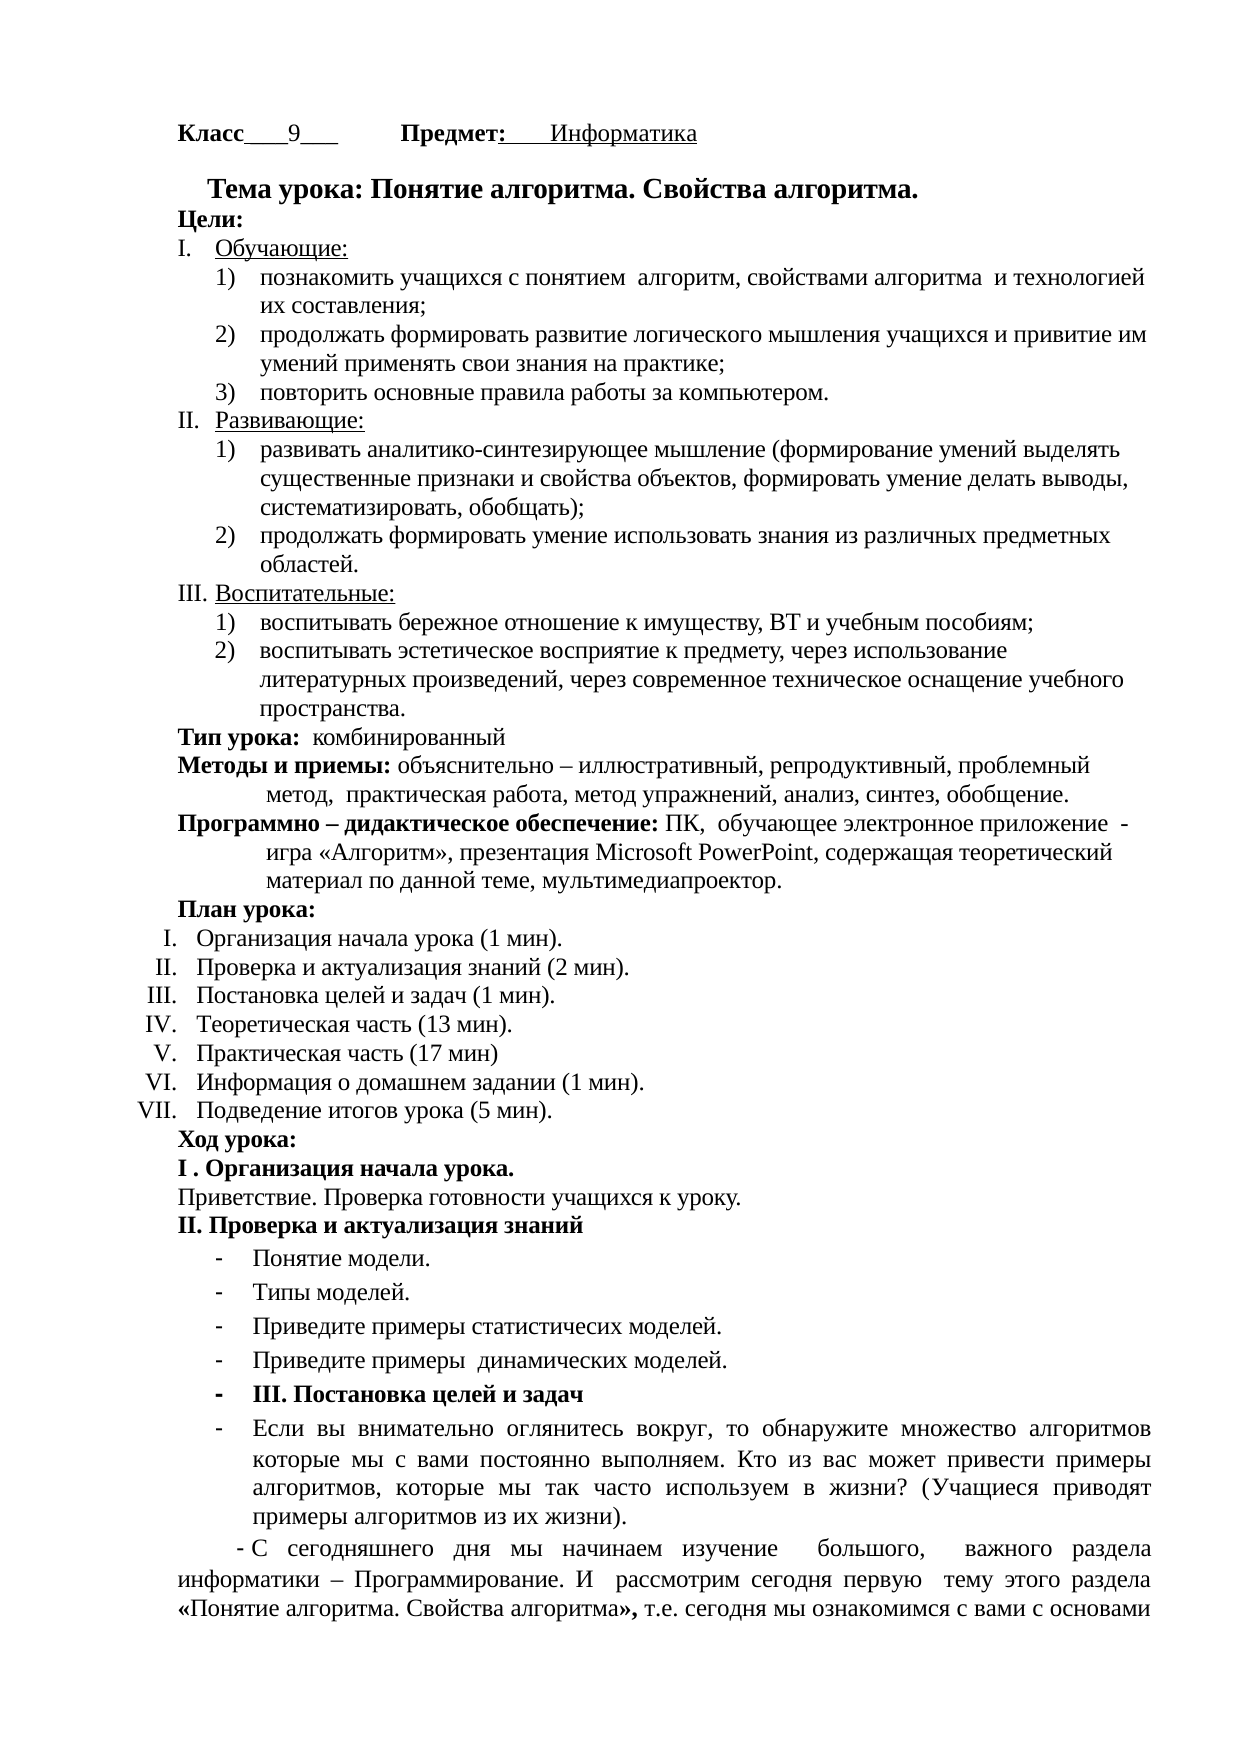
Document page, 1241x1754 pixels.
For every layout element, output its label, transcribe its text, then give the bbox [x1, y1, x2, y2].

text Ход урока: [177, 1124, 1152, 1153]
text Методы и приемы: объяснительно – иллюстративный, репродуктивный, проблемный метод, практическая работа, метод упражнений, анализ, синтез, обобщение. [177, 751, 1152, 808]
list Подведение итогов урока (5 мин). [177, 1096, 1152, 1124]
text Приветствие. Проверка готовности учащихся к уроку. [177, 1182, 1152, 1211]
list Развивающие: [177, 406, 1152, 434]
list познакомить учащихся с понятием алгоритм, свойствами алгоритма и технологией их составления; [215, 262, 1152, 319]
text ІІ. Проверка и актуализация знаний [177, 1211, 1152, 1239]
list продолжать формировать развитие логического мышления учащихся и привитие им умений применять свои знания на практике; [215, 319, 1152, 377]
list Воспитательные: [177, 578, 1152, 607]
text Цели: [177, 204, 1152, 233]
list ІІІ. Постановка целей и задач [215, 1376, 1152, 1410]
list Если вы внимательно оглянитесь вокруг, то обнаружите множество алгоритмов которые мы с вами постоянно выполняем. Кто из вас может привести примеры алгоритмов, которые мы так часто используем в жизни? (Учащиеся приводят примеры алгоритмов из их жизни). [215, 1410, 1152, 1530]
text Программно – дидактическое обеспечение: ПК, обучающее электронное приложение - игра «Алгоритм», презентация Microsoft PowerPoint, содержащая теоретический материал по данной теме, мультимедиапроектор. [177, 808, 1152, 894]
text Тип урока: комбинированный [177, 722, 1152, 751]
list продолжать формировать умение использовать знания из различных предметных областей. [215, 521, 1152, 578]
list Обучающие: [177, 233, 1152, 262]
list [177, 1530, 1152, 1622]
list Проверка и актуализация знаний (2 мин). [177, 952, 1152, 981]
text І . Организация начала урока. [177, 1153, 1152, 1182]
list Информация о домашнем задании (1 мин). [177, 1067, 1152, 1096]
text Тема урока: Понятие алгоритма. Свойства алгоритма. [177, 171, 1152, 204]
list Приведите примеры динамических моделей. [215, 1342, 1152, 1376]
list Организация начала урока (1 мин). [177, 923, 1152, 952]
list воспитывать бережное отношение к имуществу, ВТ и учебным пособиям; [215, 607, 1152, 636]
text Класс ___9___ Предмет: Информатика [177, 118, 1152, 147]
list воспитывать эстетическое восприятие к предмету, через использование литературных произведений, через современное техническое оснащение учебного пространства. [214, 636, 1152, 722]
list развивать аналитико-синтезирующее мышление (формирование умений выделять существенные признаки и свойства объектов, формировать умение делать выводы, систематизировать, обобщать); [215, 434, 1152, 521]
list Практическая часть (17 мин) [177, 1038, 1152, 1067]
list Понятие модели. [215, 1239, 1152, 1273]
list Типы моделей. [215, 1273, 1152, 1307]
text План урока: [177, 894, 1152, 923]
list повторить основные правила работы за компьютером. [215, 377, 1152, 406]
list Приведите примеры статистичесих моделей. [215, 1307, 1152, 1342]
list Теоретическая часть (13 мин). [177, 1009, 1152, 1038]
list Постановка целей и задач (1 мин). [177, 981, 1152, 1009]
